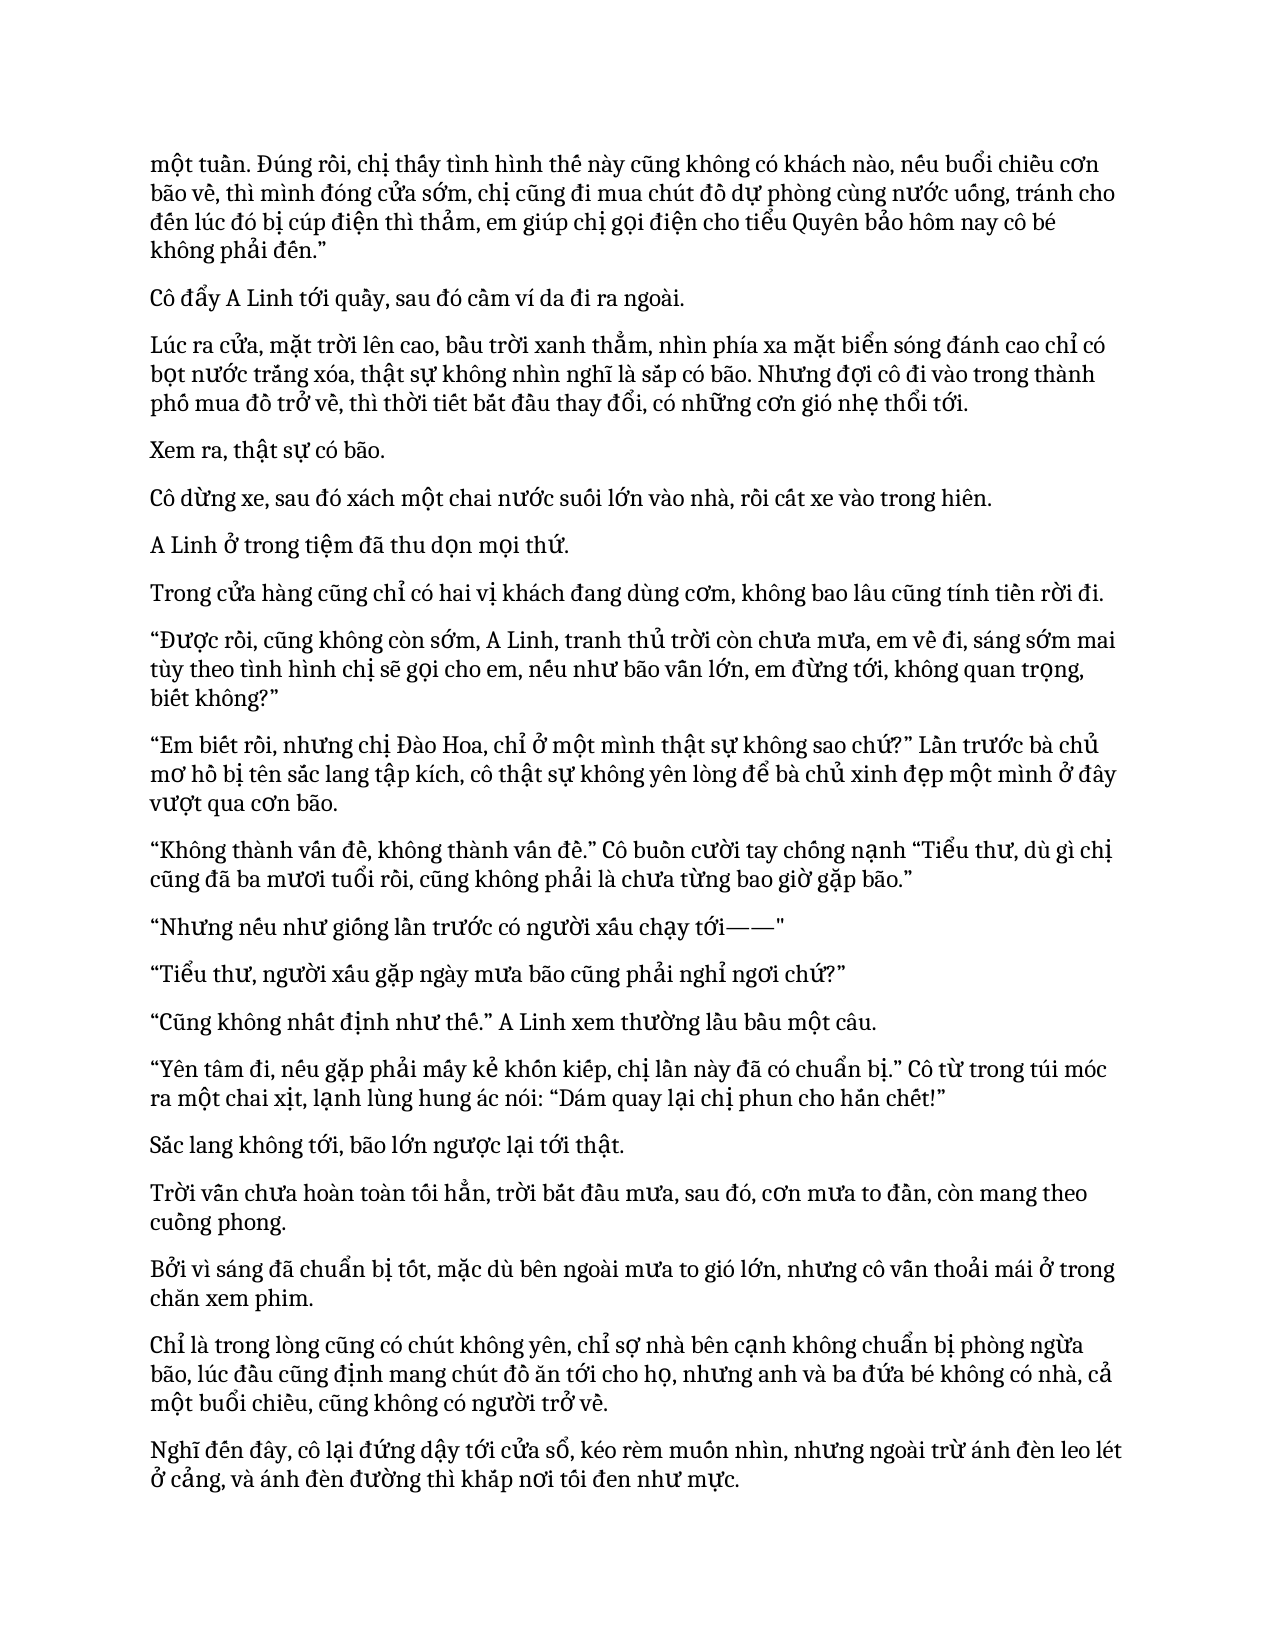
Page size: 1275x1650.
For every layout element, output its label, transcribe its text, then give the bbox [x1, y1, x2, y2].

text Chỉ là trong lòng cũng có chút không yên, chỉ sợ nhà bên cạnh không chuẩn bị phòng ngừa bão, lúc đầu cũng định mang chút đồ ăn tới cho họ, nhưng anh và ba đứa bé không có nhà, cả một buổi chiều, cũng không có người trở về. [150, 1331, 1125, 1417]
text Cô đẩy A Linh tới quầy, sau đó cầm ví da đi ra ngoài. [150, 284, 1125, 312]
text Sắc lang không tới, bão lớn ngược lại tới thật. [150, 1131, 1125, 1160]
text “Yên tâm đi, nếu gặp phải mấy kẻ khốn kiếp, chị lần này đã có chuẩn bị.” Cô từ trong túi móc ra một chai xịt, lạnh lùng hung ác nói: “Dám quay lại chị phun cho hắn chết!” [150, 1055, 1125, 1112]
text “Nhưng nếu như giống lần trước có người xấu chạy tới——" [150, 912, 1125, 941]
text Trong cửa hàng cũng chỉ có hai vị khách đang dùng cơm, không bao lâu cũng tính tiền rời đi. [150, 579, 1125, 607]
text A Linh ở trong tiệm đã thu dọn mọi thứ. [150, 531, 1125, 560]
text “Tiểu thư, người xấu gặp ngày mưa bão cũng phải nghỉ ngơi chứ?” [150, 960, 1125, 989]
text Cô dừng xe, sau đó xách một chai nước suối lớn vào nhà, rồi cất xe vào trong hiên. [150, 484, 1125, 512]
text “Em biết rồi, nhưng chị Đào Hoa, chỉ ở một mình thật sự không sao chứ?” Lần trước bà chủ mơ hồ bị tên sắc lang tập kích, cô thật sự không yên lòng để bà chủ xinh đẹp một mình ở đây vượt qua cơn bão. [150, 731, 1125, 817]
text Lúc ra cửa, mặt trời lên cao, bầu trời xanh thẳm, nhìn phía xa mặt biển sóng đánh cao chỉ có bọt nước trắng xóa, thật sự không nhìn nghĩ là sắp có bão. Nhưng đợi cô đi vào trong thành phố mua đồ trở về, thì thời tiết bắt đầu thay đổi, có những cơn gió nhẹ thổi tới. [150, 331, 1125, 417]
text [150, 150, 1125, 265]
text “Được rồi, cũng không còn sớm, A Linh, tranh thủ trời còn chưa mưa, em về đi, sáng sớm mai tùy theo tình hình chị sẽ gọi cho em, nếu như bão vẫn lớn, em đừng tới, không quan trọng, biết không?” [150, 626, 1125, 712]
text “Cũng không nhất định như thế.” A Linh xem thường lầu bầu một câu. [150, 1007, 1125, 1036]
text Bởi vì sáng đã chuẩn bị tốt, mặc dù bên ngoài mưa to gió lớn, nhưng cô vẫn thoải mái ở trong chăn xem phim. [150, 1255, 1125, 1312]
text Xem ra, thật sự có bão. [150, 436, 1125, 465]
text Trời vẫn chưa hoàn toàn tối hẳn, trời bắt đầu mưa, sau đó, cơn mưa to đần, còn mang theo cuồng phong. [150, 1179, 1125, 1236]
text “Không thành vấn đề, không thành vấn đề.” Cô buồn cười tay chống nạnh “Tiểu thư, dù gì chị cũng đã ba mươi tuổi rồi, cũng không phải là chưa từng bao giờ gặp bão.” [150, 836, 1125, 894]
text Nghĩ đến đây, cô lại đứng dậy tới cửa sổ, kéo rèm muốn nhìn, nhưng ngoài trừ ánh đèn leo lét ở cảng, và ánh đèn đường thì khắp nơi tối đen như mực. [150, 1436, 1125, 1494]
